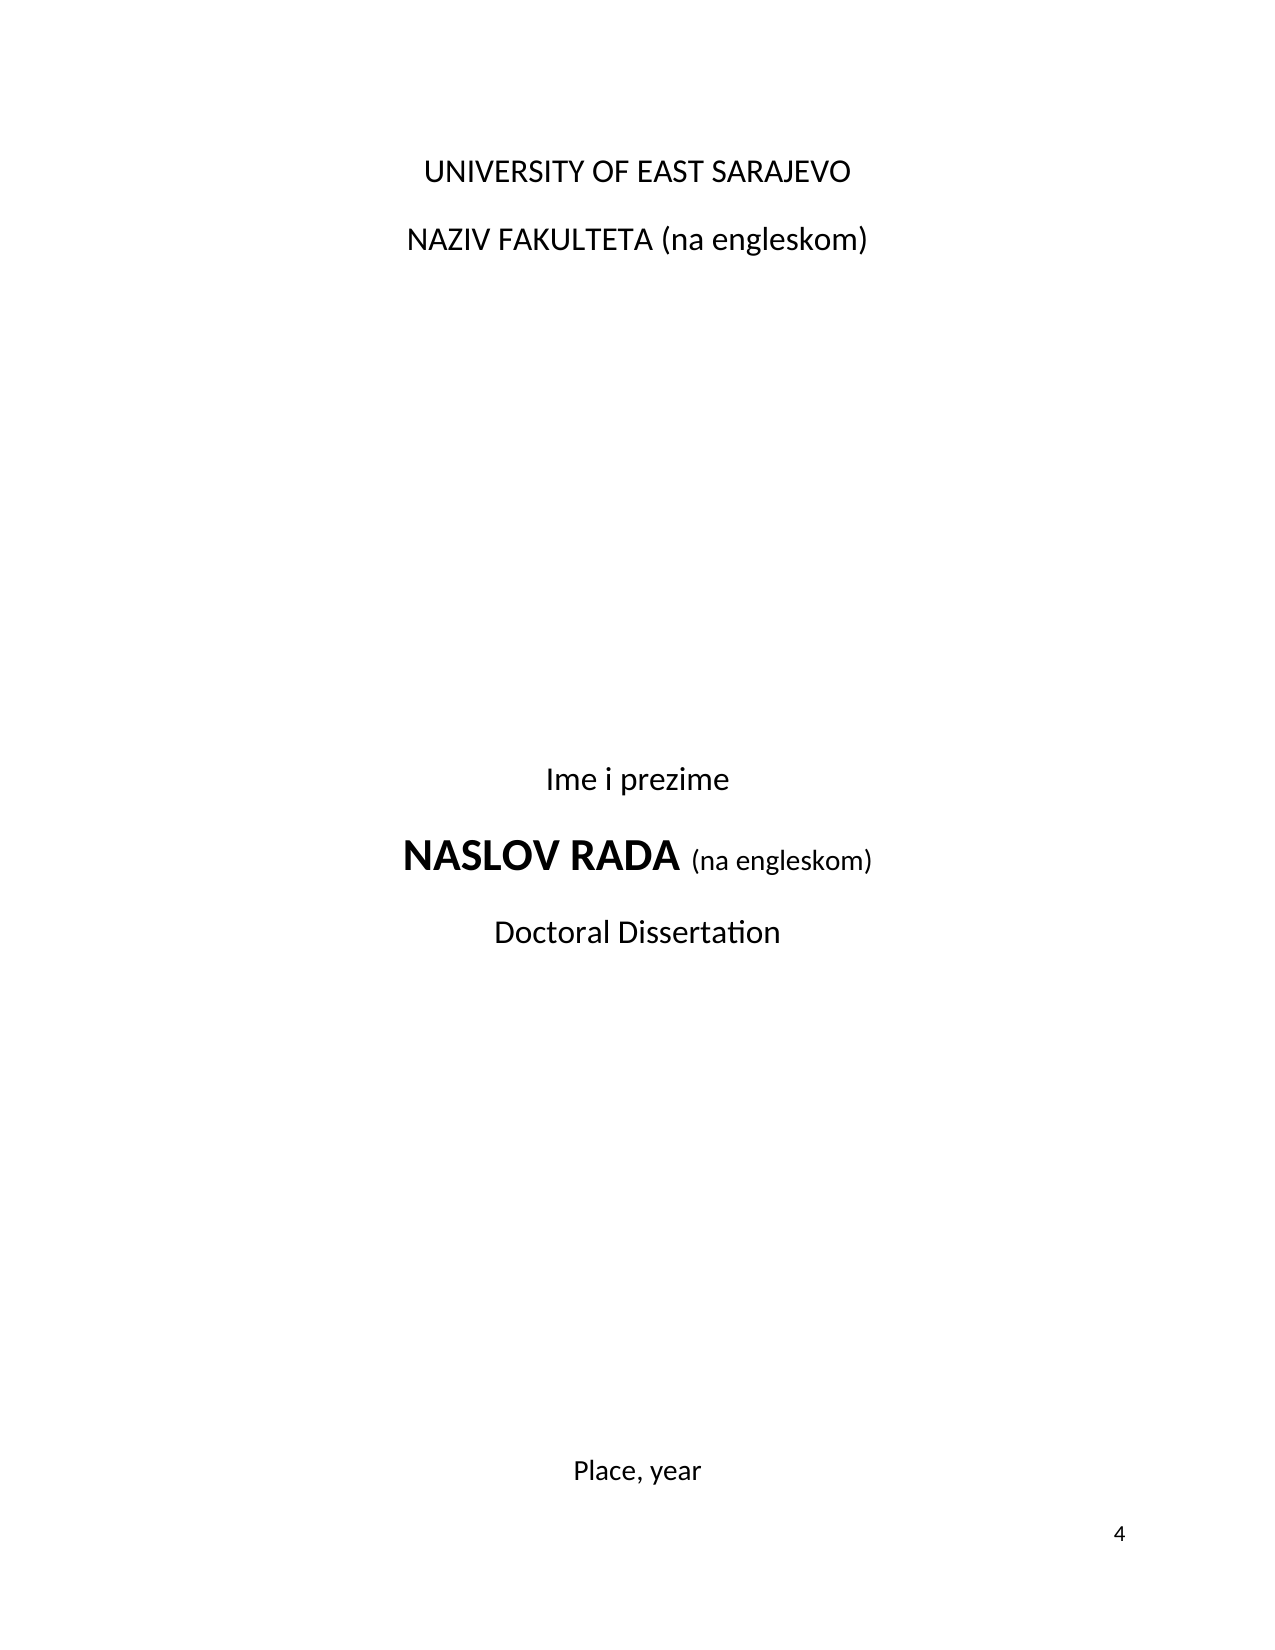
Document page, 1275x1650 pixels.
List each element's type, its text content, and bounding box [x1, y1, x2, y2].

text UNIVERSITY OF EAST SARAJEVO [150, 150, 1125, 191]
text Ime i prezime [150, 758, 1125, 799]
text NASLOV RADA (na engleskom) [150, 826, 1125, 882]
text Place, year [150, 1452, 1125, 1488]
text NAZIV FAKULTETA (na engleskom) [150, 218, 1125, 258]
text Doctoral Dissertation [150, 911, 1125, 952]
